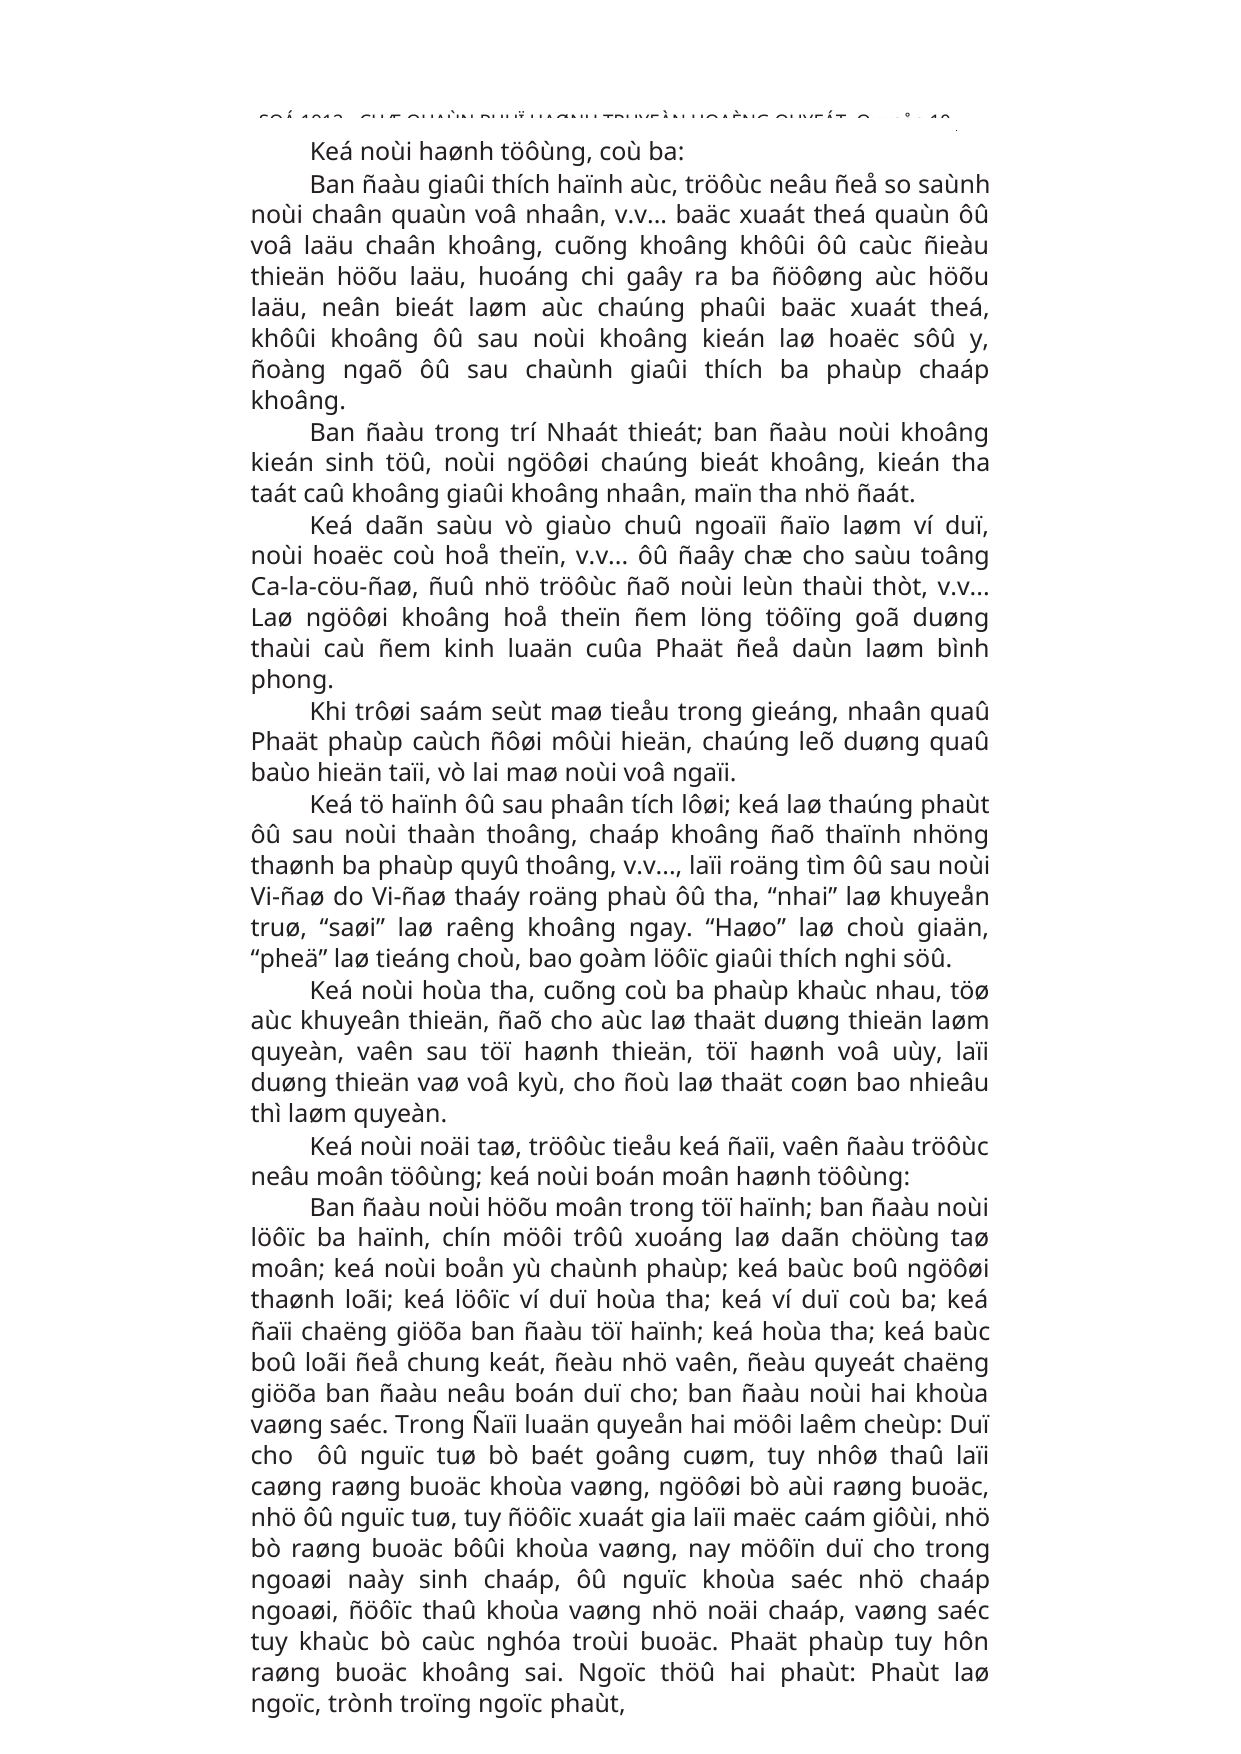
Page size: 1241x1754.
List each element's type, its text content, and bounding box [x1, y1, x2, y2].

text Keá noùi haønh töôùng, coù ba: [309, 135, 1092, 167]
text Ban ñaàu giaûi thích haïnh aùc, tröôùc neâu ñeå so saùnh noùi chaân quaùn voâ nhaân, v.v... baäc xuaát theá quaùn ôû voâ laäu chaân khoâng, cuõng khoâng khôûi ôû caùc ñieàu thieän höõu laäu, huoáng chi gaây ra ba ñöôøng aùc höõu laäu, neân bieát laøm aùc chaúng phaûi baäc xuaát theá, khôûi khoâng ôû sau noùi khoâng kieán laø hoaëc sôû y, ñoàng ngaõ ôû sau chaùnh giaûi thích ba phaùp chaáp khoâng. [250, 168, 990, 417]
text Keá noùi noäi taø, tröôùc tieåu keá ñaïi, vaên ñaàu tröôùc neâu moân töôùng; keá noùi boán moân haønh töôùng: [250, 1130, 990, 1192]
text Khi trôøi saám seùt maø tieåu trong gieáng, nhaân quaû Phaät phaùp caùch ñôøi môùi hieän, chaúng leõ duøng quaû baùo hieän taïi, vò lai maø noùi voâ ngaïi. [250, 696, 990, 789]
text Ban ñaàu trong trí Nhaát thieát; ban ñaàu noùi khoâng kieán sinh töû, noùi ngöôøi chaúng bieát khoâng, kieán tha taát caû khoâng giaûi khoâng nhaân, maïn tha nhö ñaát. [250, 417, 990, 510]
text Keá tö haïnh ôû sau phaân tích lôøi; keá laø thaúng phaùt ôû sau noùi thaàn thoâng, chaáp khoâng ñaõ thaïnh nhöng thaønh ba phaùp quyû thoâng, v.v..., laïi roäng tìm ôû sau noùi Vi-ñaø do Vi-ñaø thaáy roäng phaù ôû tha, “nhai” laø khuyeån truø, “saøi” laø raêng khoâng ngay. “Haøo” laø choù giaän, “pheä” laø tieáng choù, bao goàm löôïc giaûi thích nghi söû. [250, 789, 990, 975]
text Keá daãn saùu vò giaùo chuû ngoaïi ñaïo laøm ví duï, noùi hoaëc coù hoå theïn, v.v... ôû ñaây chæ cho saùu toâng Ca-la-cöu-ñaø, ñuû nhö tröôùc ñaõ noùi leùn thaùi thòt, v.v... Laø ngöôøi khoâng hoå theïn ñem löng töôïng goã duøng thaùi caù ñem kinh luaän cuûa Phaät ñeå daùn laøm bình phong. [250, 510, 990, 696]
text Keá noùi hoùa tha, cuõng coù ba phaùp khaùc nhau, töø aùc khuyeân thieän, ñaõ cho aùc laø thaät duøng thieän laøm quyeàn, vaên sau töï haønh thieän, töï haønh voâ uùy, laïi duøng thieän vaø voâ kyù, cho ñoù laø thaät coøn bao nhieâu thì laøm quyeàn. [250, 975, 990, 1130]
text Ban ñaàu noùi höõu moân trong töï haïnh; ban ñaàu noùi löôïc ba haïnh, chín möôi trôû xuoáng laø daãn chöùng taø moân; keá noùi boån yù chaùnh phaùp; keá baùc boû ngöôøi thaønh loãi; keá löôïc ví duï hoùa tha; keá ví duï coù ba; keá ñaïi chaëng giöõa ban ñaàu töï haïnh; keá hoùa tha; keá baùc boû loãi ñeå chung keát, ñeàu nhö vaên, ñeàu quyeát chaëng giöõa ban ñaàu neâu boán duï cho; ban ñaàu noùi hai khoùa vaøng saéc. Trong Ñaïi luaän quyeån hai möôi laêm cheùp: Duï cho ôû nguïc tuø bò baét goâng cuøm, tuy nhôø thaû laïi caøng raøng buoäc khoùa vaøng, ngöôøi bò aùi raøng buoäc, nhö ôû nguïc tuø, tuy ñöôïc xuaát gia laïi maëc caám giôùi, nhö bò raøng buoäc bôûi khoùa vaøng, nay möôïn duï cho trong ngoaøi naày sinh chaáp, ôû nguïc khoùa saéc nhö chaáp ngoaøi, ñöôïc thaû khoùa vaøng nhö noäi chaáp, vaøng saéc tuy khaùc bò caùc nghóa troùi buoäc. Phaät phaùp tuy hôn raøng buoäc khoâng sai. Ngoïc thöû hai phaùt: Phaùt laø ngoïc, trònh troïng ngoïc phaùt, [250, 1192, 990, 1720]
